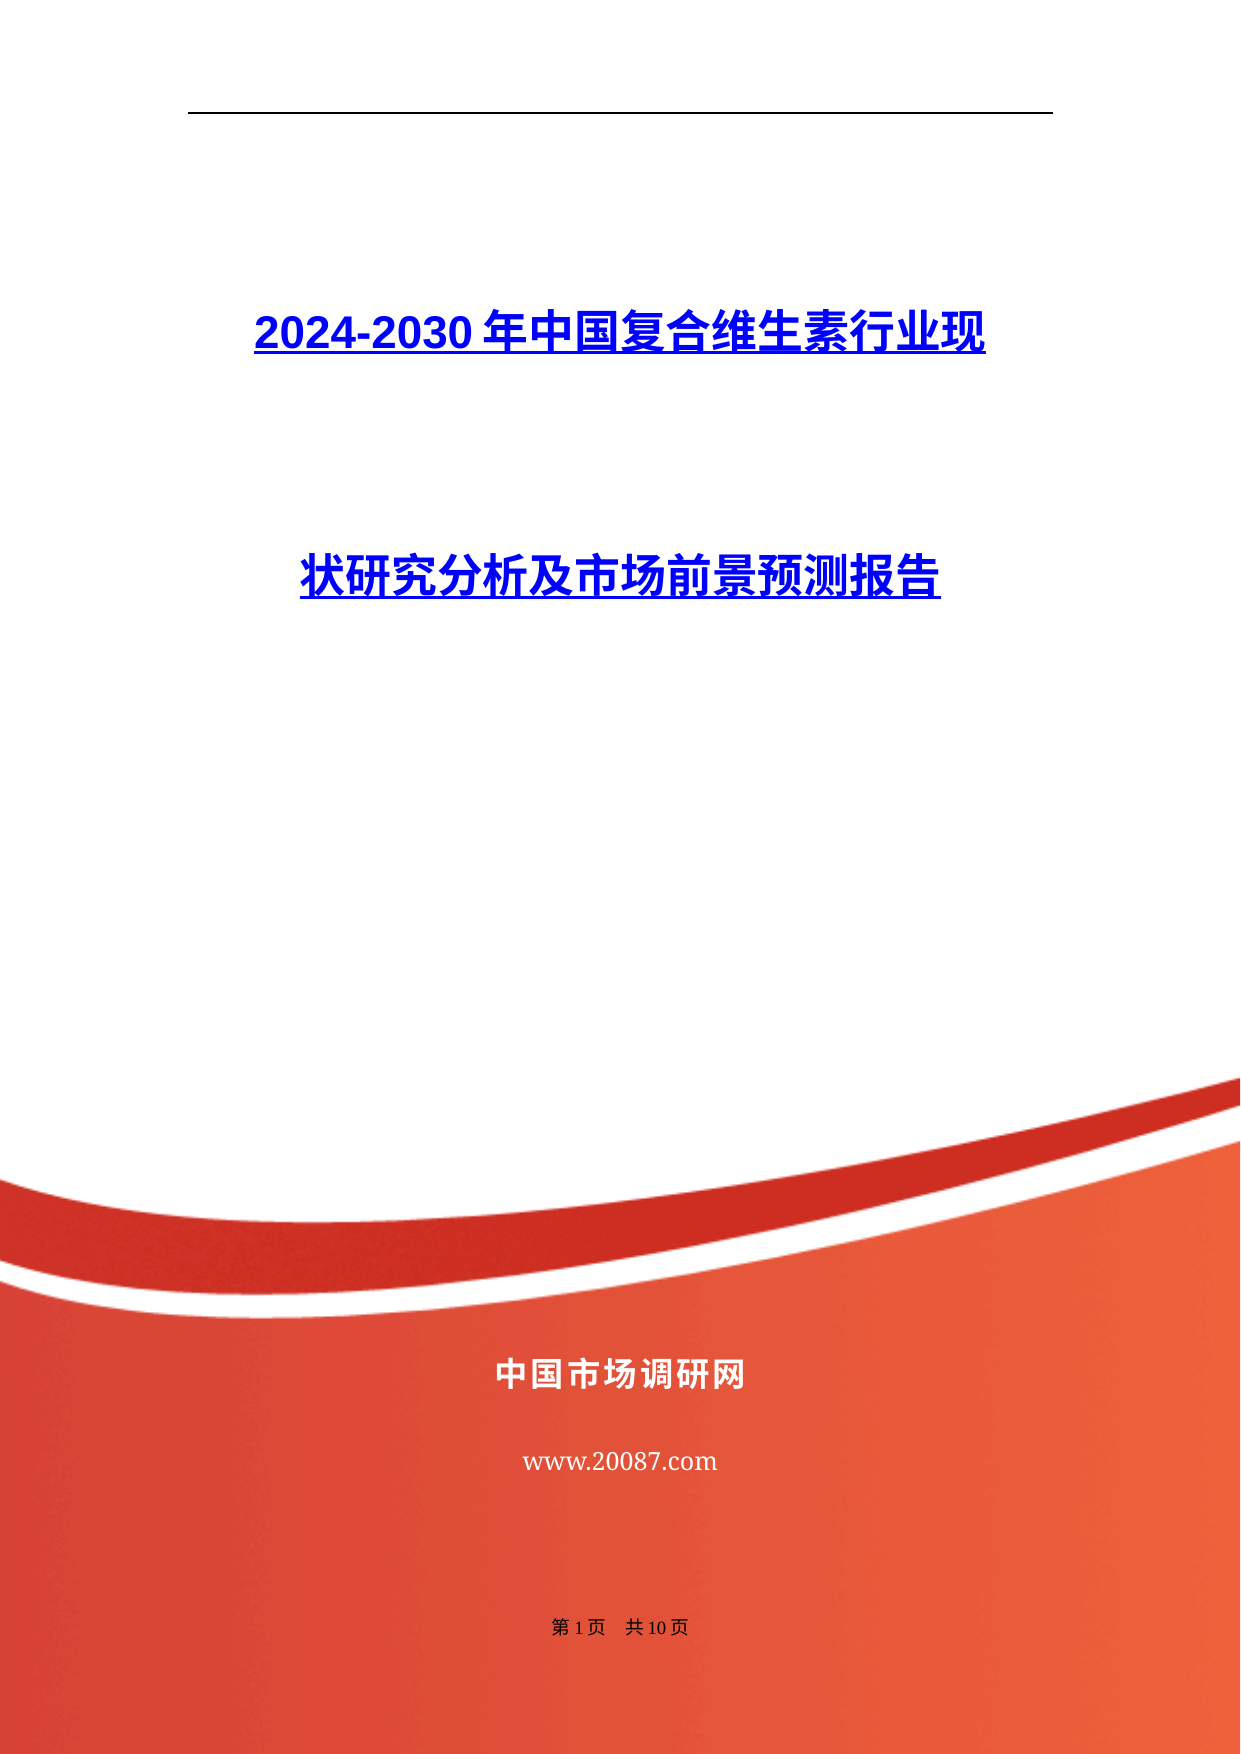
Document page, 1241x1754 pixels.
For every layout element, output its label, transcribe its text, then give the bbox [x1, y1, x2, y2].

text www.20087.com [187, 1428, 1053, 1493]
subtitle 中国市场调研网 [187, 1339, 1053, 1404]
table_header 2024-2030年中国复合维生素行业现状研究分析及市场前景预测报告 [188, 207, 1053, 773]
picture [0, 1006, 1241, 1754]
